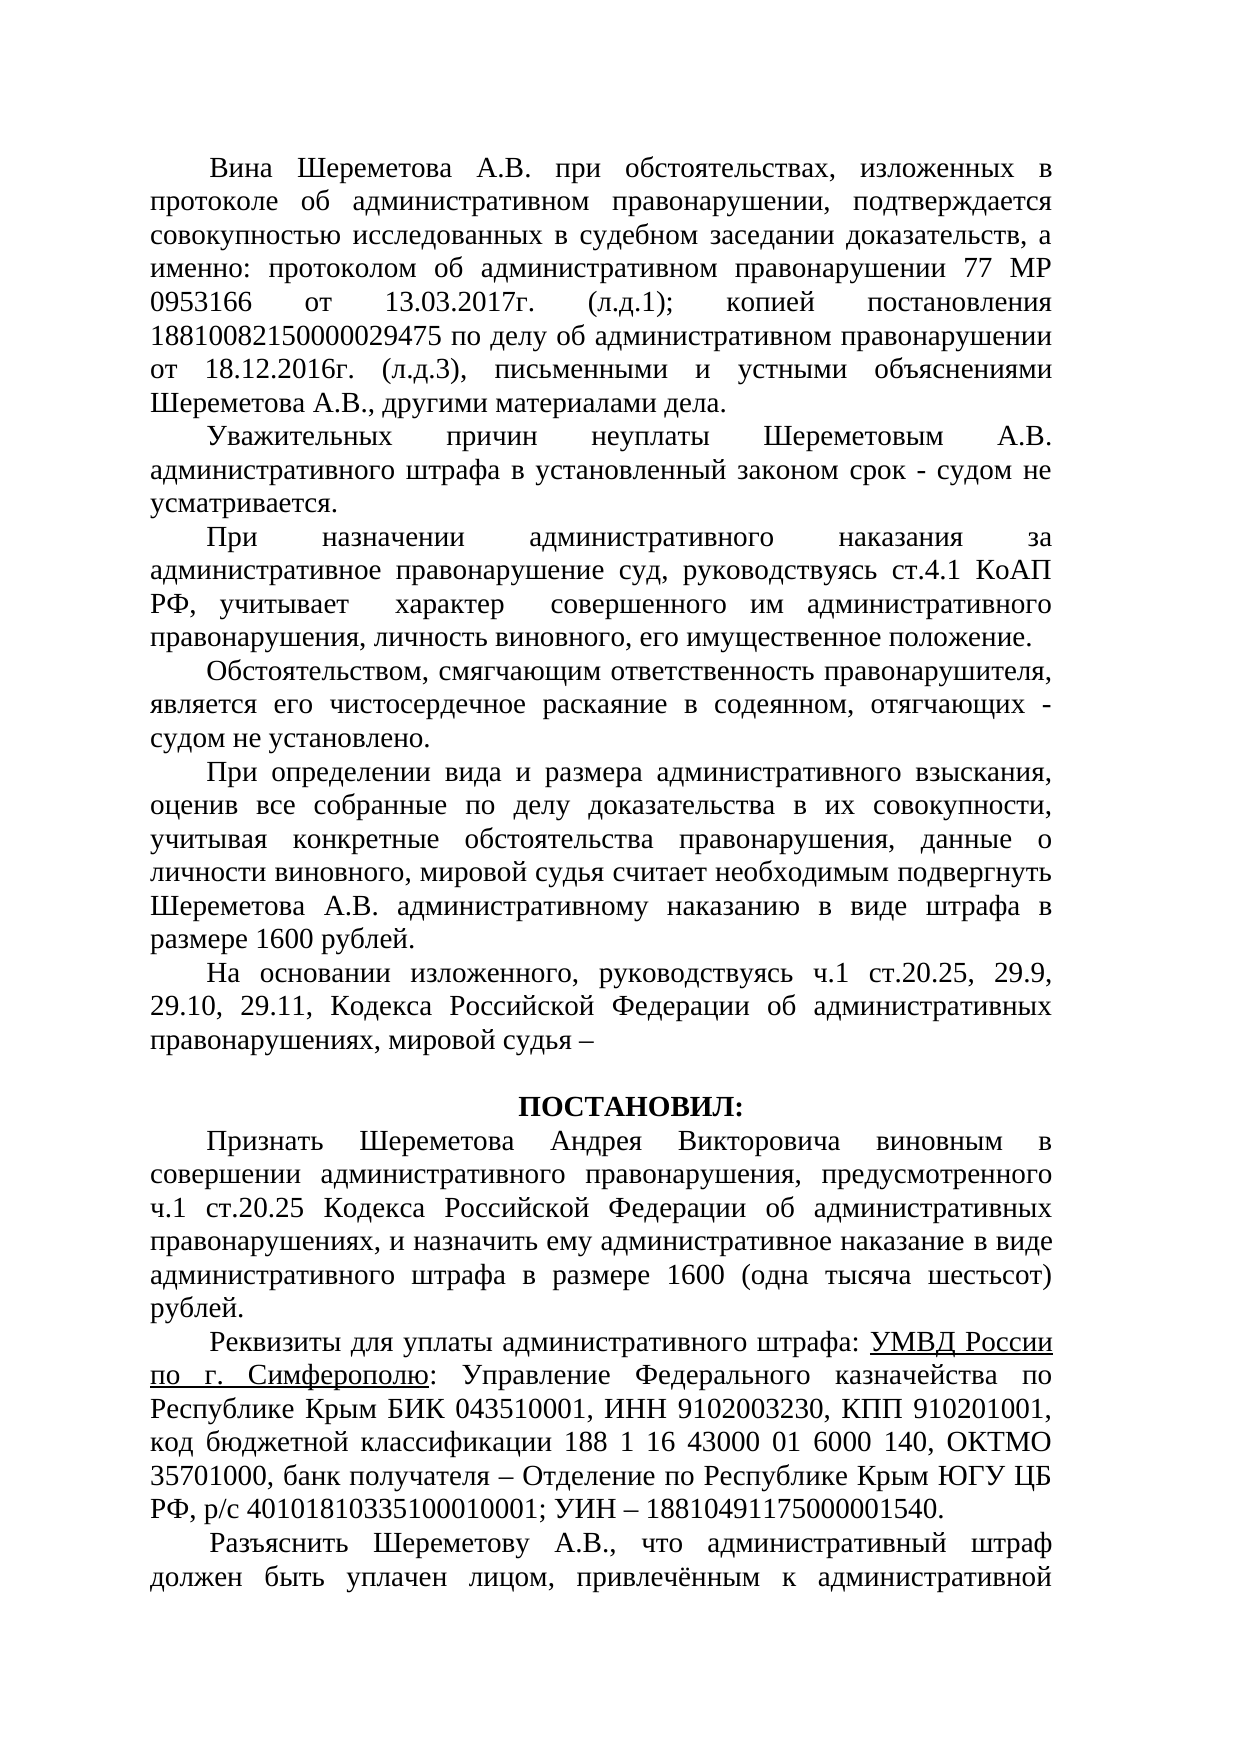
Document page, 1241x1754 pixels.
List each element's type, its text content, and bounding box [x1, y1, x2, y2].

text Вина Шереметова А.В. при обстоятельствах, изложенных в протоколе об административном правонарушении, подтверждается совокупностью исследованных в судебном заседании доказательств, а именно: протоколом об административном правонарушении 77 МР 0953166 от 13.03.2017г. (л.д.1); копией постановления 18810082150000029475 по делу об административном правонарушении от 18.12.2016г. (л.д.3), письменными и устными объяснениями Шереметова А.В., другими материалами дела. [150, 150, 1053, 284]
text На основании изложенного, руководствуясь ч.1 ст.20.25, 29.9, 29.10, 29.11, Кодекса Российской Федерации об административных правонарушениях, мировой судья – [150, 955, 1053, 1056]
text Реквизиты для уплаты административного штрафа: УМВД России по г. Симферополю: Управление Федерального казначейства по Республике Крым БИК 043510001, ИНН 9102003230, КПП 910201001, код бюджетной классификации 188 1 16 43000 01 6000 140, ОКТМО 35701000, банк получателя – Отделение по Республике Крым ЮГУ ЦБ РФ, р/с 40101810335100010001; УИН – 18810491175000001540. [150, 1324, 1053, 1525]
text При назначении административного наказания за административное правонарушение суд, руководствуясь ст.4.1 КоАП РФ, учитывает характер совершенного им административного правонарушения, личность виновного, его имущественное положение. [150, 519, 1053, 653]
text Уважительных причин неуплаты Шереметовым А.В. административного штрафа в установленный законом срок - судом не усматривается. [150, 418, 1053, 519]
text ПОСТАНОВИЛ: [150, 1089, 1053, 1123]
text Обстоятельством, смягчающим ответственность правонарушителя, является его чистосердечное раскаяние в содеянном, отягчающих - судом не установлено. [150, 653, 1053, 754]
text Вина Шереметова А.В. при обстоятельствах, изложенных в протоколе об административном правонарушении, подтверждается совокупностью исследованных в судебном заседании доказательств, а именно: протоколом об административном правонарушении 77 МР 0953166 от 13.03.2017г. (л.д.1); копией постановления 18810082150000029475 по делу об административном правонарушении от 18.12.2016г. (л.д.3), письменными и устными объяснениями Шереметова А.В., другими материалами дела. [150, 318, 1053, 418]
text Признать Шереметова Андрея Викторовича виновным в совершении административного правонарушения, предусмотренного ч.1 ст.20.25 Кодекса Российской Федерации об административных правонарушениях, и назначить ему административное наказание в виде административного штрафа в размере 1600 (одна тысяча шестьсот) рублей. [150, 1123, 1053, 1324]
text При определении вида и размера административного взыскания, оценив все собранные по делу доказательства в их совокупности, учитывая конкретные обстоятельства правонарушения, данные о личности виновного, мировой судья считает необходимым подвергнуть Шереметова А.В. административному наказанию в виде штрафа в размере 1600 рублей. [150, 754, 1053, 955]
